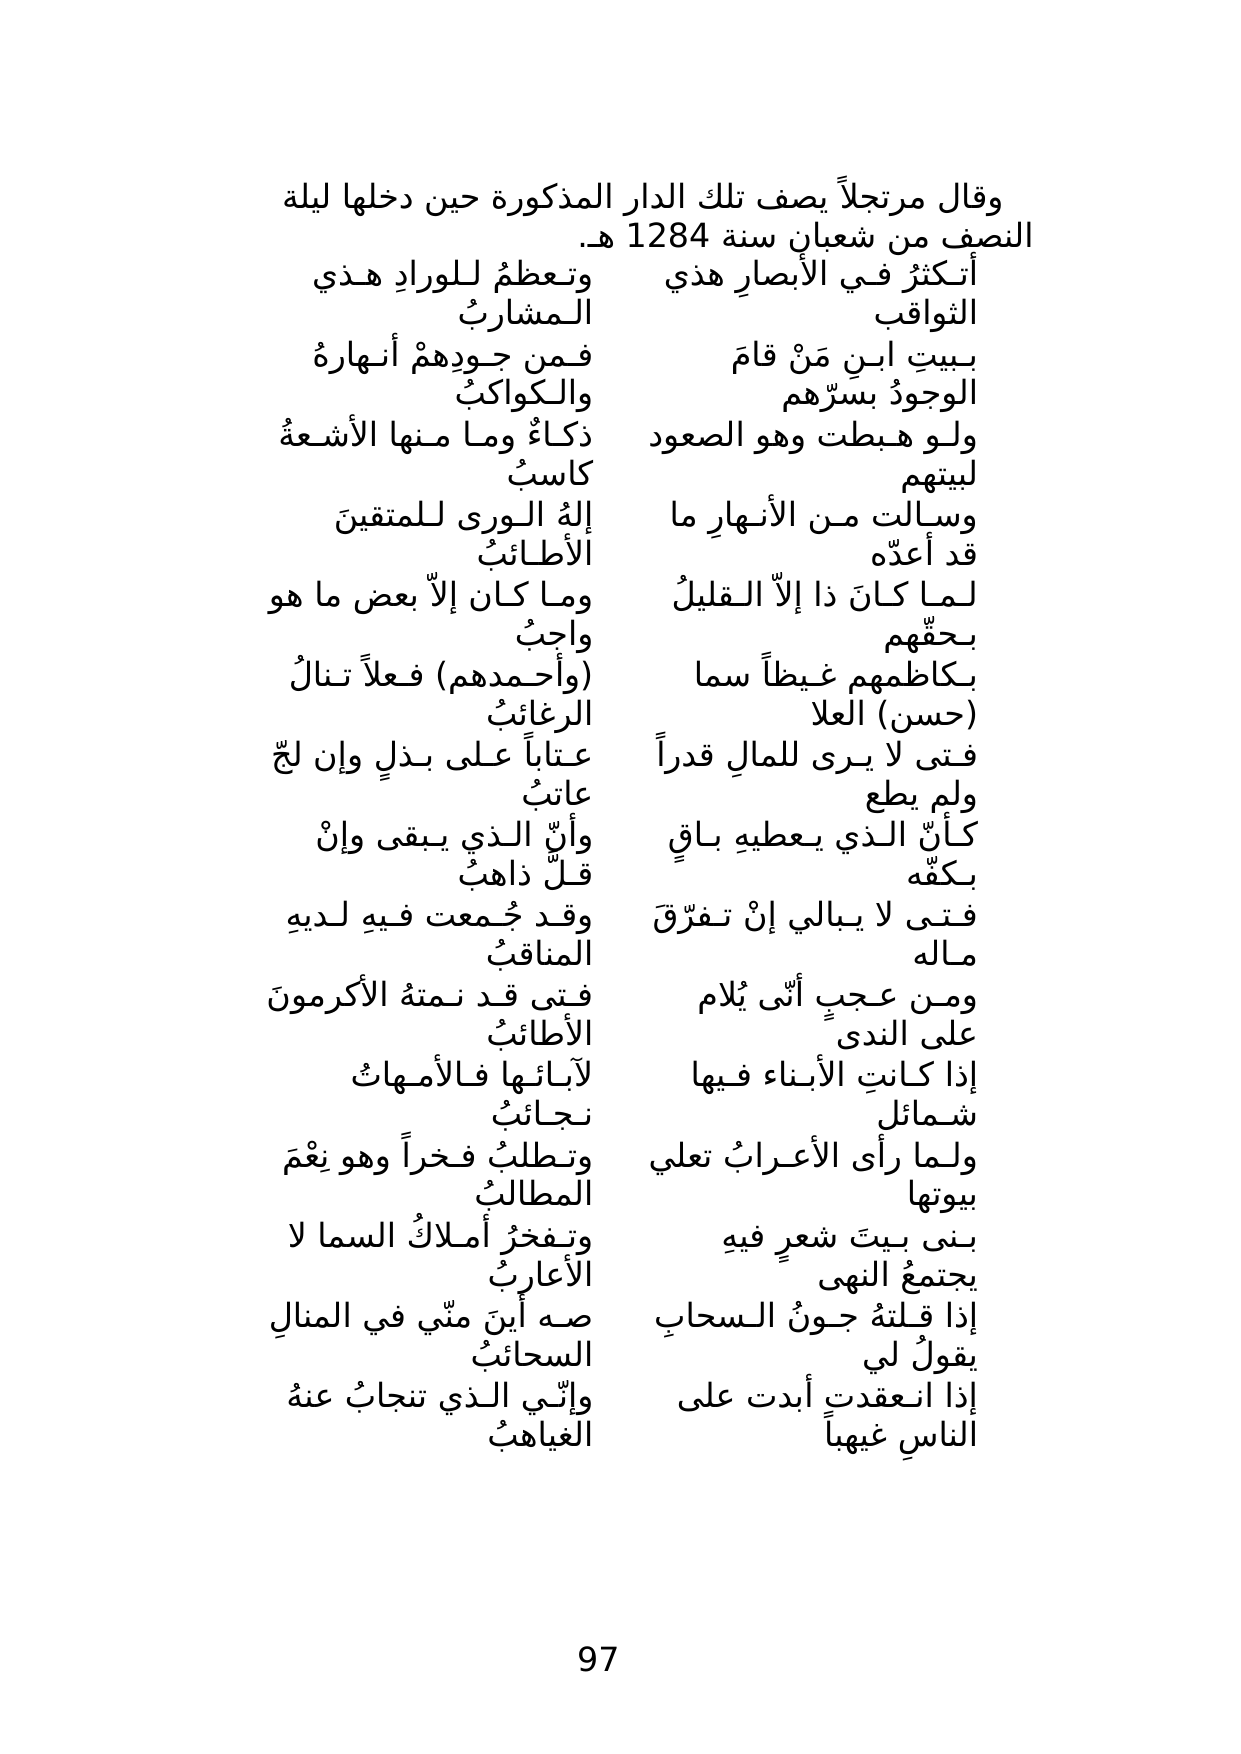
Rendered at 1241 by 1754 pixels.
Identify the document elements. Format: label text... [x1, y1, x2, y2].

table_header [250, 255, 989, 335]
text وقال مرتجلاً يصف تلك الدار المذكورة حين دخلها ليلة النصف من شعبان سنة 1284 هـ‍‍. [222, 177, 1033, 255]
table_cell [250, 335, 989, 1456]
